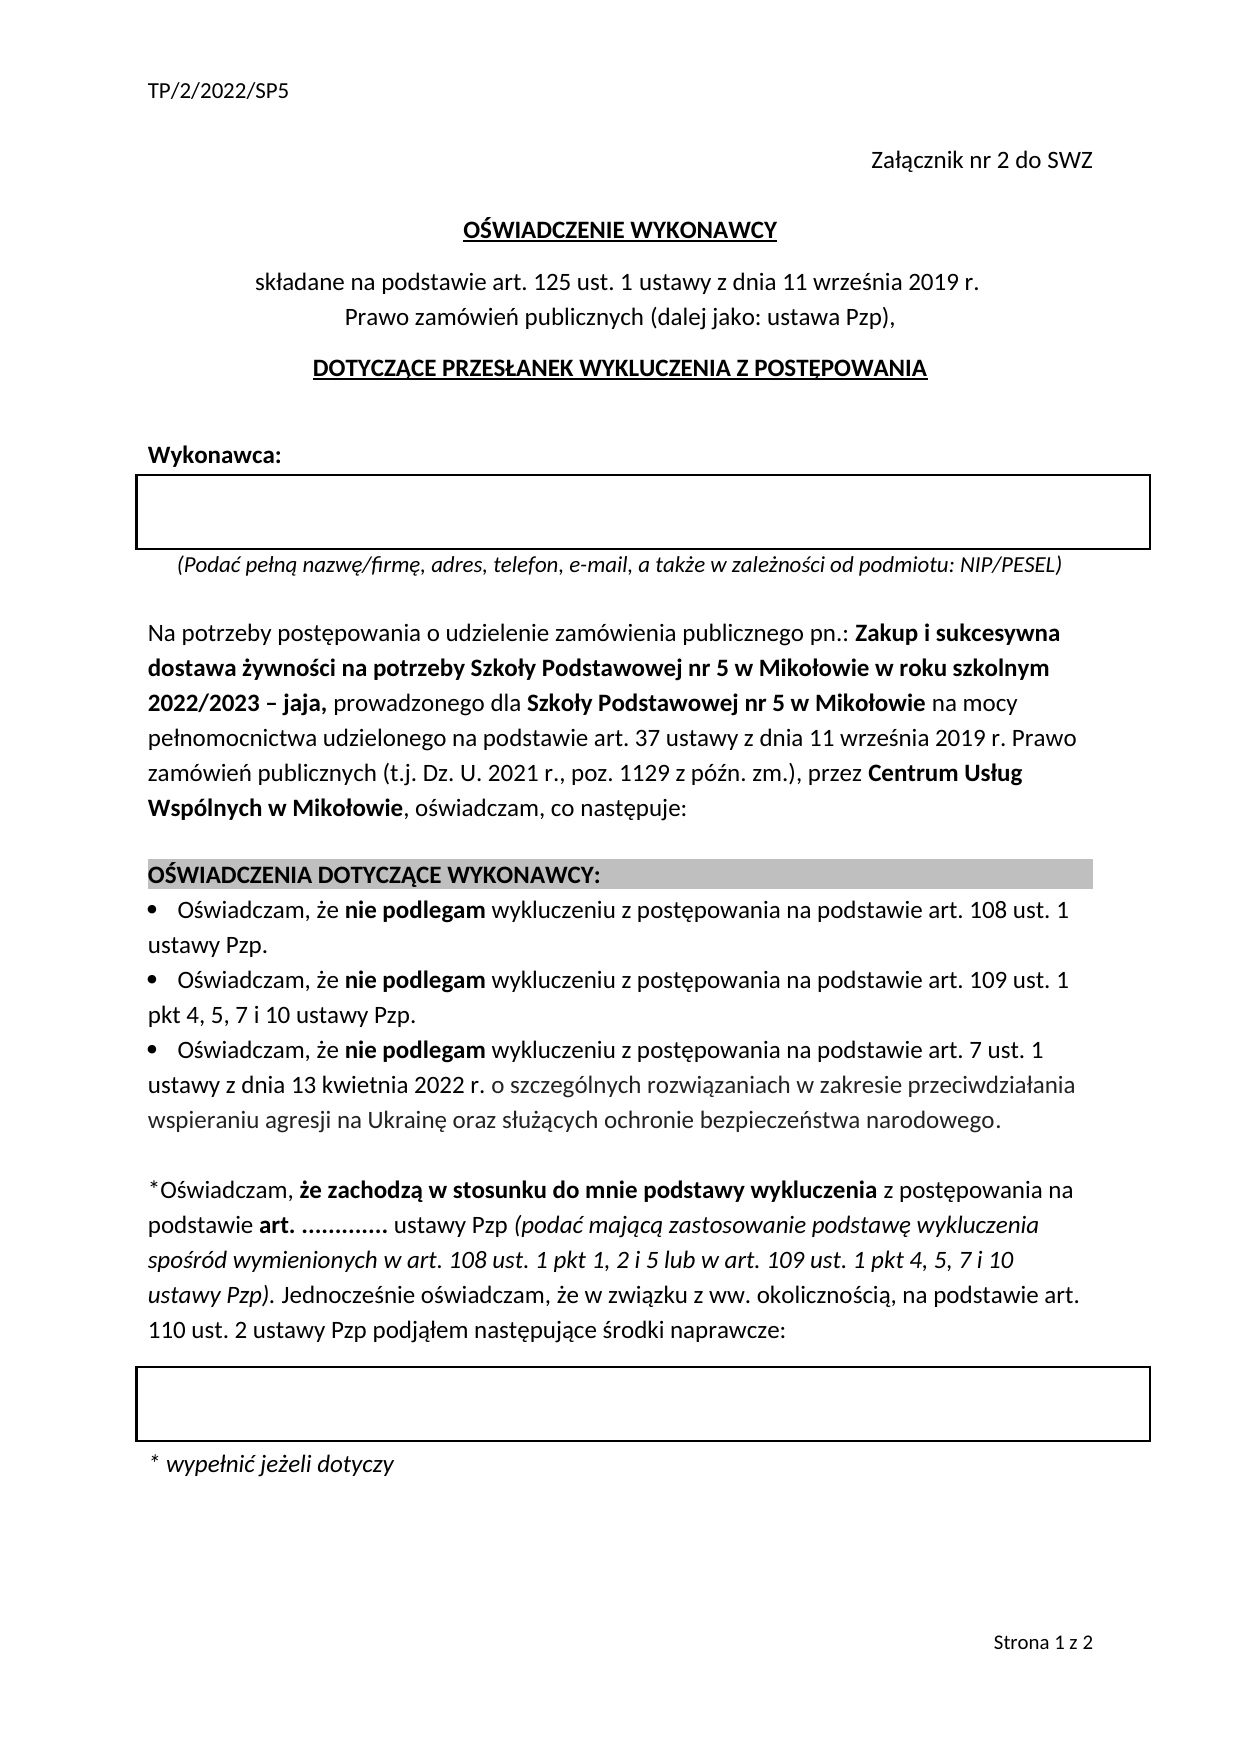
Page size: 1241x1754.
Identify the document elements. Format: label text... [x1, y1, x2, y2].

text *Oświadczam, że zachodzą w stosunku do mnie podstawy wykluczenia z postępowania na podstawie art. ............. ustawy Pzp (podać mającą zastosowanie podstawę wykluczenia spośród wymienionych w art. 108 ust. 1 pkt 1, 2 i 5 lub w art. 109 ust. 1 pkt 4, 5, 7 i 10 ustawy Pzp). Jednocześnie oświadczam, że w związku z ww. okolicznością, na podstawie art. 110 ust. 2 ustawy Pzp podjąłem następujące środki naprawcze: [148, 1174, 1093, 1344]
table_header [138, 1368, 1149, 1440]
text składane na podstawie art. 125 ust. 1 ustawy z dnia 11 września 2019 r. Prawo zamówień publicznych (dalej jako: ustawa Pzp), [148, 266, 1093, 331]
table_header [138, 476, 1149, 548]
text Wykonawca: [148, 439, 1093, 469]
list Oświadczam, że nie podlegam wykluczeniu z postępowania na podstawie art. 109 ust. 1 pkt 4, 5, 7 i 10 ustawy Pzp. [148, 964, 1093, 1029]
list Oświadczam, że nie podlegam wykluczeniu z postępowania na podstawie art. 108 ust. 1 ustawy Pzp. [148, 894, 1093, 959]
text * wypełnić jeżeli dotyczy [148, 1448, 1093, 1581]
text Załącznik nr 2 do SWZ [148, 144, 1093, 174]
text DOTYCZĄCE PRZESŁANEK WYKLUCZENIA Z POSTĘPOWANIA [148, 352, 1093, 383]
text (Podać pełną nazwę/firmę, adres, telefon, e-mail, a także w zależności od podmiotu: NIP/PESEL) [148, 550, 1093, 578]
text OświadczeniA dotyczące wykonawcy: [148, 859, 1093, 889]
list Oświadczam, że nie podlegam wykluczeniu z postępowania na podstawie art. 7 ust. 1 ustawy z dnia 13 kwietnia 2022 r. o szczególnych rozwiązaniach w zakresie przeciwdziałania wspieraniu agresji na Ukrainę oraz służących ochronie bezpieczeństwa narodowego. [148, 1034, 1093, 1134]
text OŚWIADCZENIE WYKONAWCY [148, 214, 1093, 244]
text Na potrzeby postępowania o udzielenie zamówienia publicznego pn.: Zakup i sukcesywna dostawa żywności na potrzeby Szkoły Podstawowej nr 5 w Mikołowie w roku szkolnym 2022/2023 – jaja, prowadzonego dla Szkoły Podstawowej nr 5 w Mikołowie na mocy pełnomocnictwa udzielonego na podstawie art. 37 ustawy z dnia 11 września 2019 r. Prawo zamówień publicznych (t.j. Dz. U. 2021 r., poz. 1129 z późn. zm.), przez Centrum Usług Wspólnych w Mikołowie, oświadczam, co następuje: [148, 618, 1093, 823]
